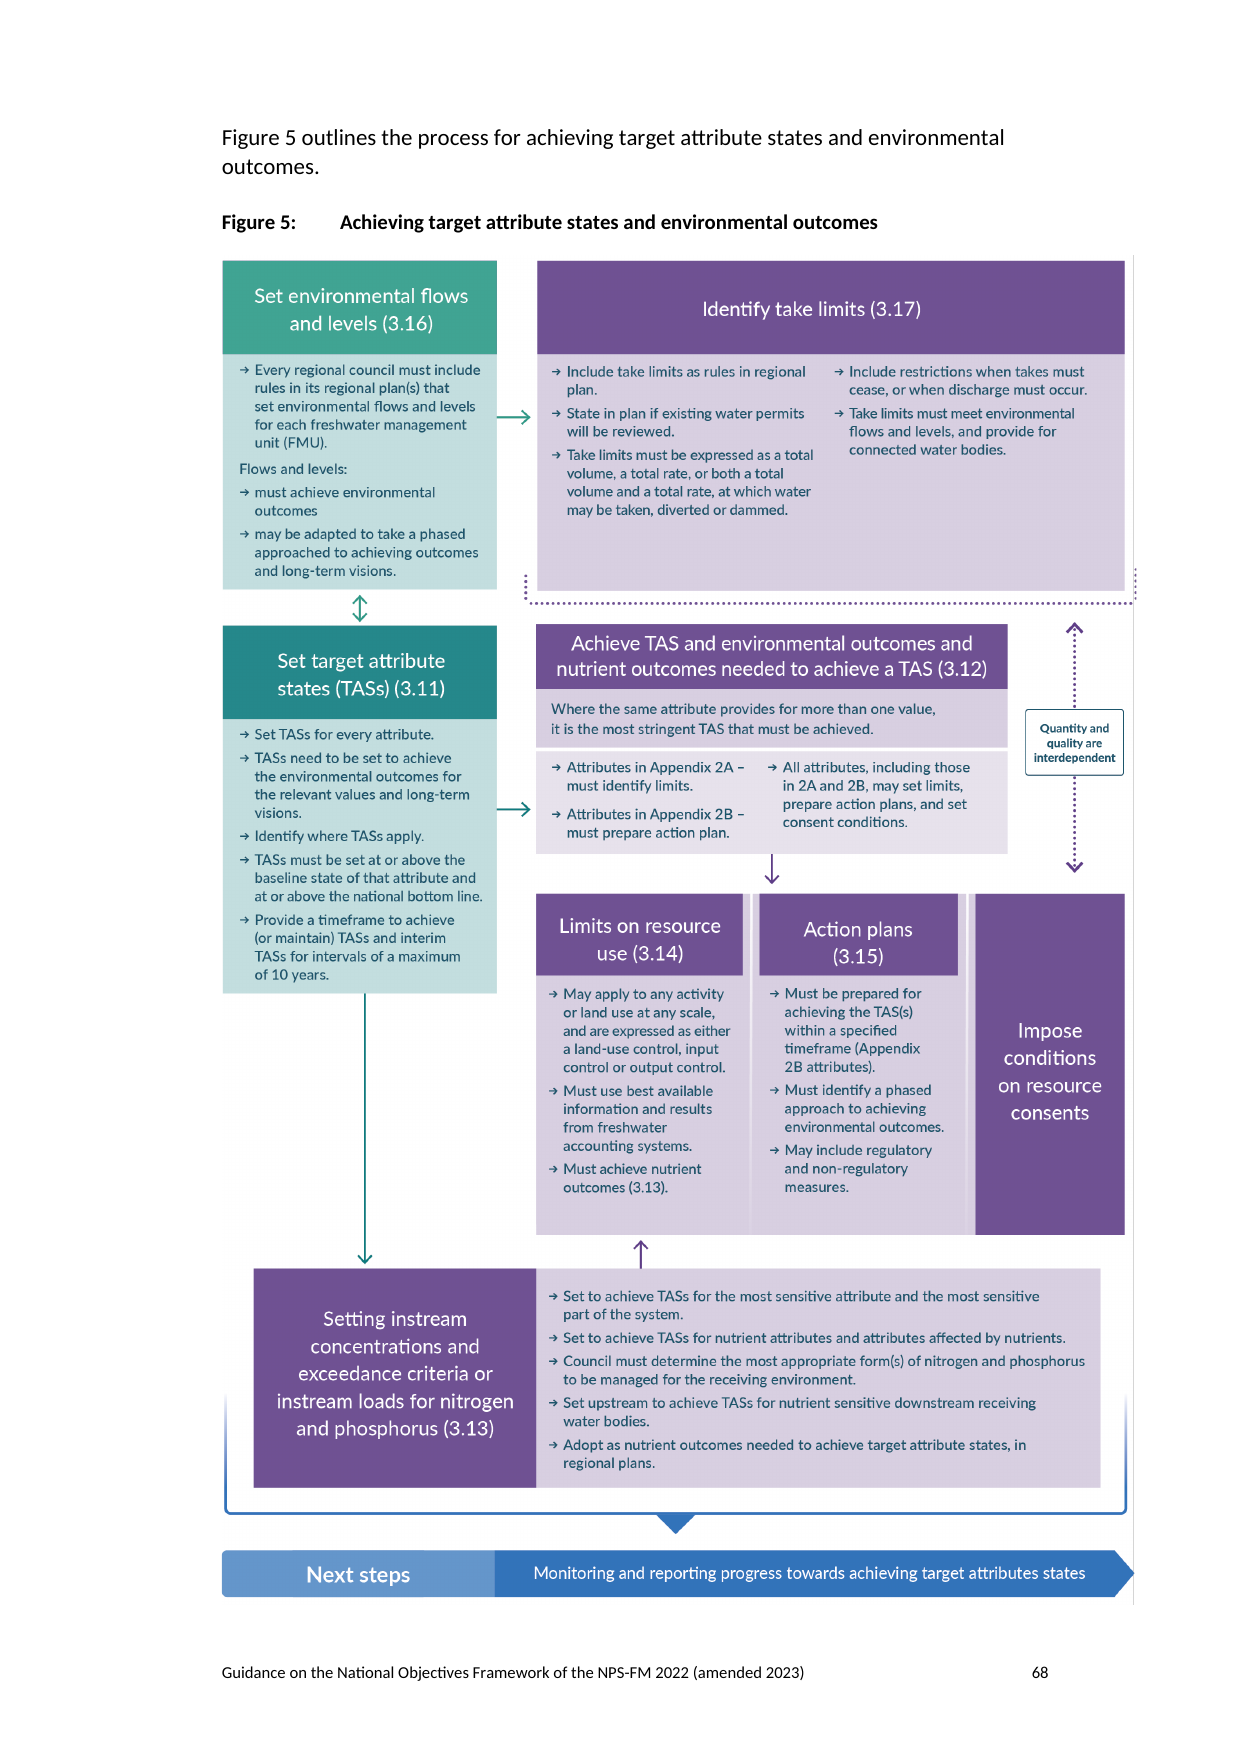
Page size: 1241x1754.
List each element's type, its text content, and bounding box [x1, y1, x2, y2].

picture [221, 255, 1137, 1605]
text Figure 5 outlines the process for achieving target attribute states and environmental outcomes. [222, 122, 1063, 180]
subtitle Figure 5: Achieving target attribute states and environmental outcomes [222, 205, 1063, 234]
